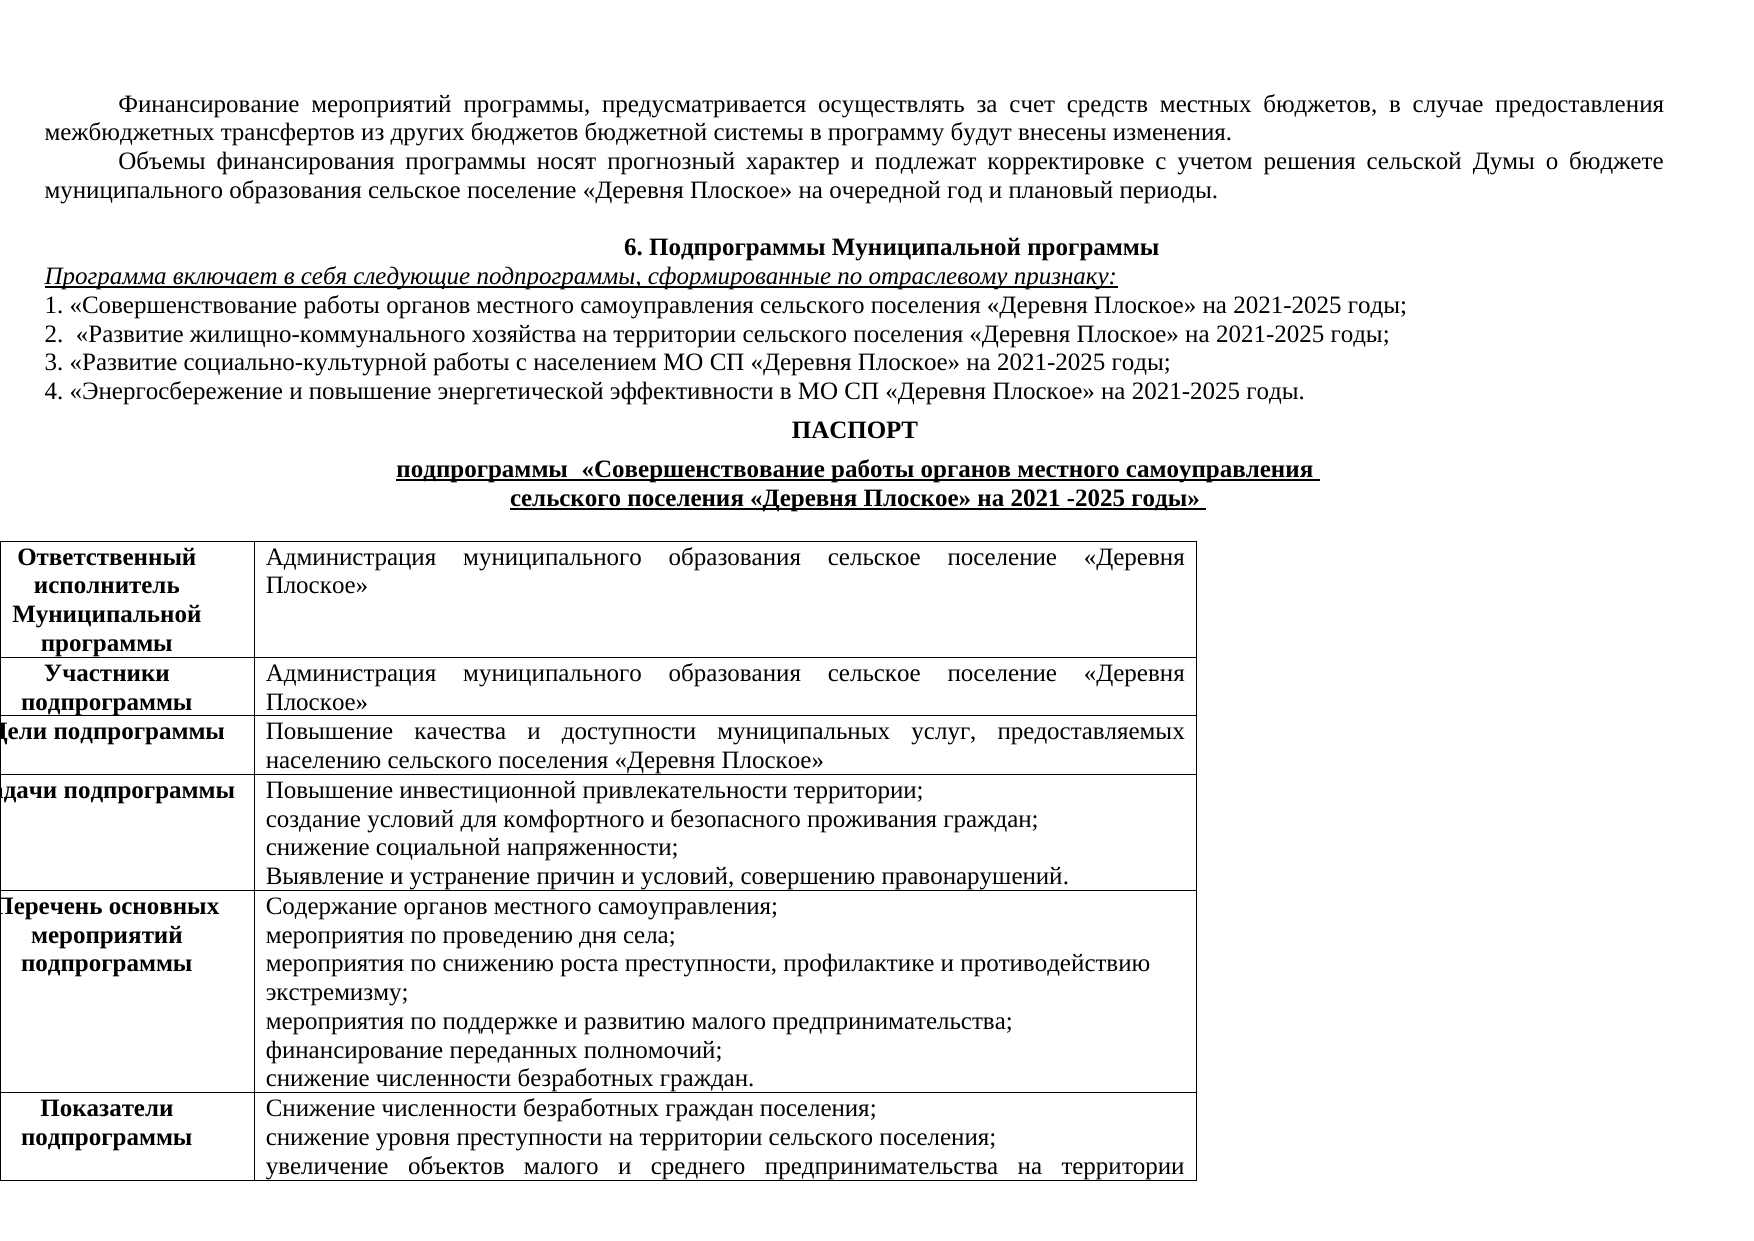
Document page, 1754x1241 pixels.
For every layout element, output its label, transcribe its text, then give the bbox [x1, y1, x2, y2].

table_header Администрация муниципального образования сельское поселение «Деревня Плоское» [255, 542, 1196, 657]
text сельского поселения «Деревня Плоское» на 2021 -2025 годы» [44, 483, 1665, 512]
table_cell Цели подпрограммы [1, 716, 254, 774]
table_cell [255, 1093, 1196, 1180]
text 6. Подпрограммы Муниципальной программы [44, 232, 1665, 261]
table_cell Содержание органов местного самоуправления; мероприятия по проведению дня села; мероприятия по снижению роста преступности, профилактике и противодействию экстремизму; мероприятия по поддержке и развитию малого предпринимательства; финансирование переданных полномочий; снижение численности безработных граждан. [255, 891, 1196, 1092]
text 3. «Развитие социально-культурной работы с населением МО СП «Деревня Плоское» на 2021-2025 годы; [44, 347, 1665, 376]
table_cell Повышение инвестиционной привлекательности территории; создание условий для комфортного и безопасного проживания граждан; снижение социальной напряженности; Выявление и устранение причин и условий, совершению правонарушений. [255, 775, 1196, 890]
text 4. «Энергосбережение и повышение энергетической эффективности в МО СП «Деревня Плоское» на 2021-2025 годы. [44, 376, 1665, 405]
table_cell Задачи подпрограммы [1, 775, 254, 890]
table_cell Повышение качества и доступности муниципальных услуг, предоставляемых населению сельского поселения «Деревня Плоское» [255, 716, 1196, 774]
text подпрограммы «Совершенствование работы органов местного самоуправления [44, 454, 1665, 483]
table_header Ответственный исполнитель Муниципальной программы [1, 542, 254, 657]
table_cell Перечень основных мероприятий подпрограммы [1, 891, 254, 1092]
text 1. «Совершенствование работы органов местного самоуправления сельского поселения «Деревня Плоское» на 2021-2025 годы; [44, 290, 1665, 319]
table_cell Администрация муниципального образования сельское поселение «Деревня Плоское» [255, 658, 1196, 715]
table_cell Участники подпрограммы [1, 658, 254, 715]
text ПАСПОРТ [44, 415, 1665, 444]
text Объемы финансирования программы носят прогнозный характер и подлежат корректировке с учетом решения сельской Думы о бюджете муниципального образования сельское поселение «Деревня Плоское» на очередной год и плановый периоды. [44, 146, 1665, 204]
text Финансирование мероприятий программы, предусматривается осуществлять за счет средств местных бюджетов, в случае предоставления межбюджетных трансфертов из других бюджетов бюджетной системы в программу будут внесены изменения. [44, 89, 1665, 146]
text Программа включает в себя следующие подпрограммы, сформированные по отраслевому признаку: [44, 261, 1665, 290]
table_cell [1, 1093, 254, 1180]
text 2. «Развитие жилищно-коммунального хозяйства на территории сельского поселения «Деревня Плоское» на 2021-2025 годы; [44, 319, 1665, 347]
